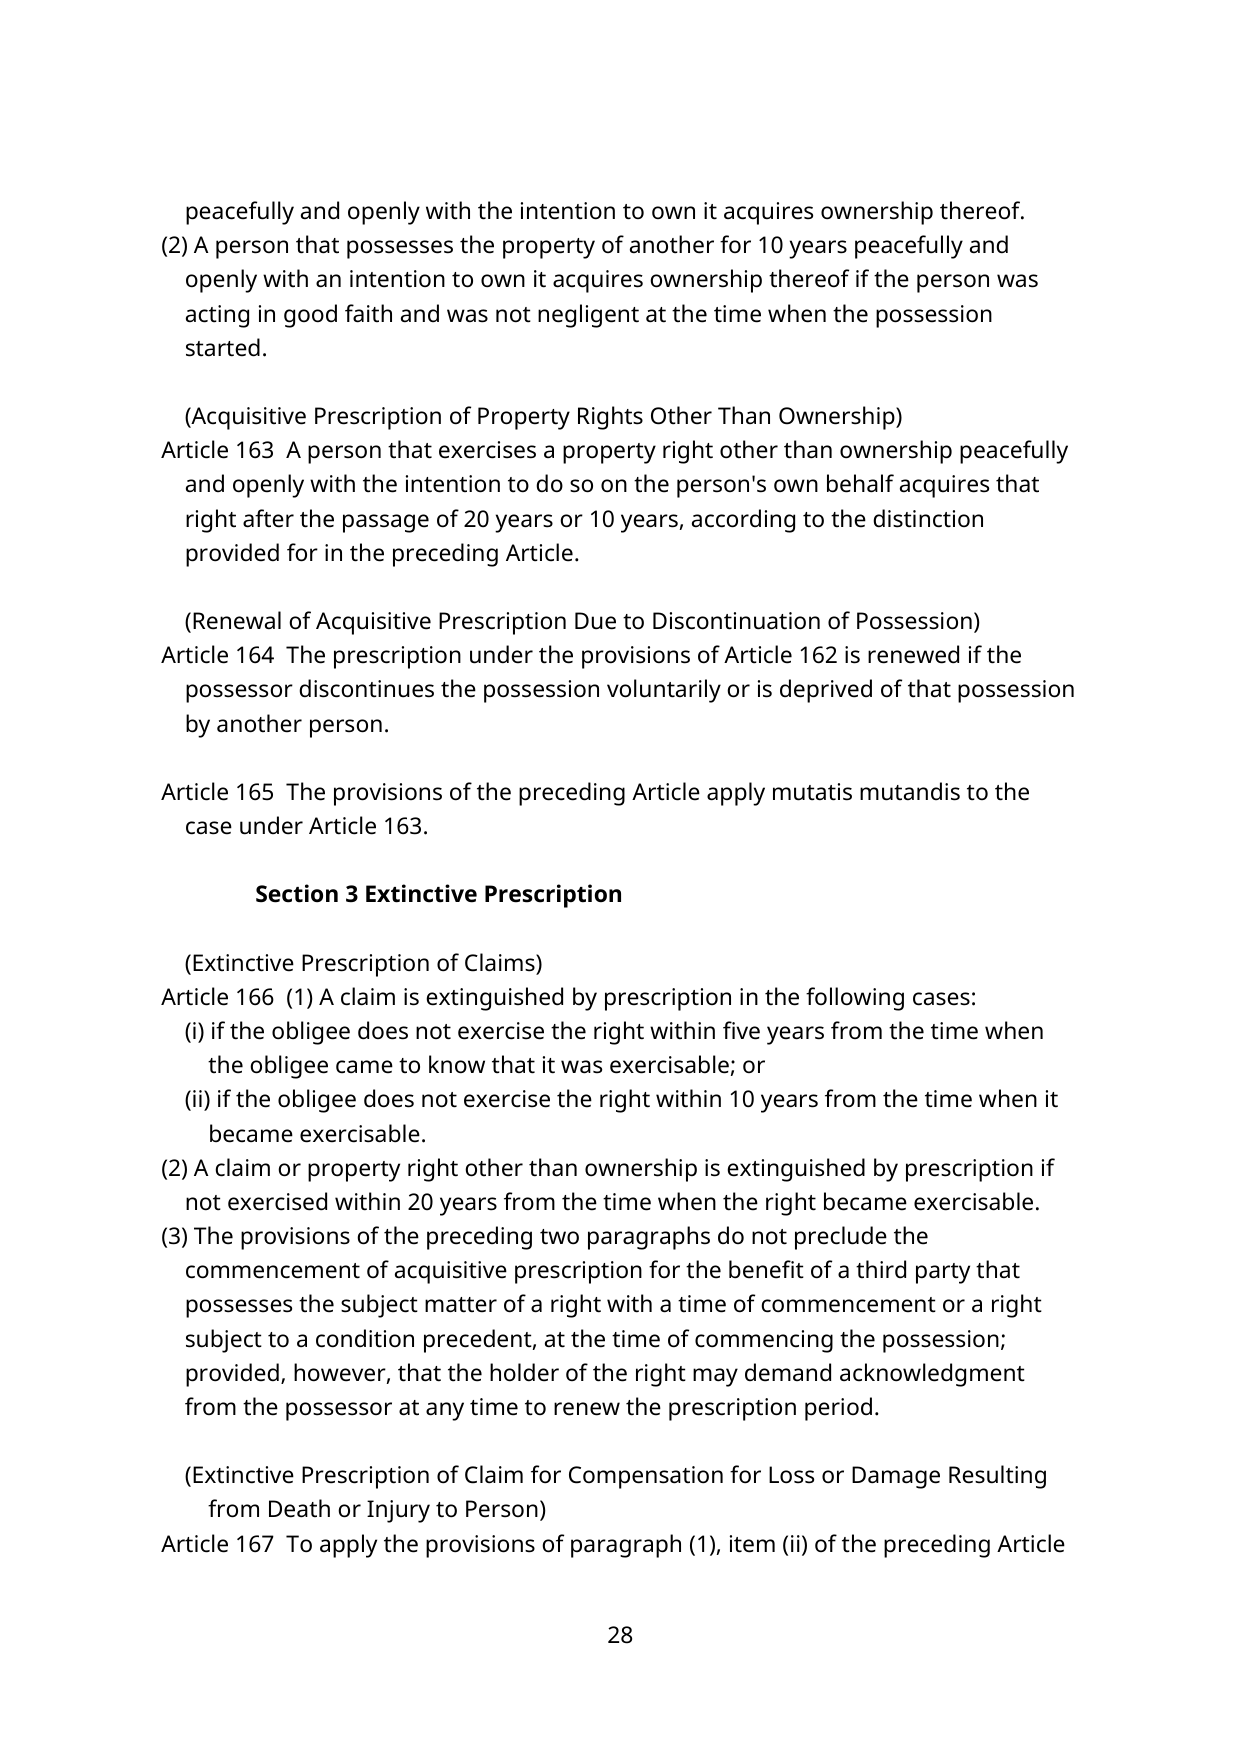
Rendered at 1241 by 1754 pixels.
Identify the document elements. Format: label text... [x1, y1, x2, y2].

text (i) if the obligee does not exercise the right within five years from the time when the obligee came to know that it was exercisable; or [184, 1014, 1079, 1082]
text Article 165 The provisions of the preceding Article apply mutatis mutandis to the case under Article 163. [161, 774, 1079, 843]
text (2) A person that possesses the property of another for 10 years peacefully and openly with an intention to own it acquires ownership thereof if the person was acting in good faith and was not negligent at the time when the possession started. [161, 228, 1079, 364]
text (Extinctive Prescription of Claims) [184, 945, 1079, 979]
text (ii) if the obligee does not exercise the right within 10 years from the time when it became exercisable. [184, 1082, 1079, 1150]
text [161, 1526, 1079, 1560]
text (3) The provisions of the preceding two paragraphs do not preclude the commencement of acquisitive prescription for the benefit of a third party that possesses the subject matter of a right with a time of commencement or a right subject to a condition precedent, at the time of commencing the possession; provided, however, that the holder of the right may demand acknowledgment from the possessor at any time to renew the prescription period. [161, 1219, 1079, 1424]
text (Extinctive Prescription of Claim for Compensation for Loss or Damage Resulting from Death or Injury to Person) [184, 1458, 1079, 1526]
text Section 3 Extinctive Prescription [253, 877, 1079, 911]
text Article 163 A person that exercises a property right other than ownership peacefully and openly with the intention to do so on the person's own behalf acquires that right after the passage of 20 years or 10 years, according to the distinction provided for in the preceding Article. [161, 433, 1079, 569]
text Article 164 The prescription under the provisions of Article 162 is renewed if the possessor discontinues the possession voluntarily or is deprived of that possession by another person. [161, 638, 1079, 740]
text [161, 194, 1079, 228]
text (Renewal of Acquisitive Prescription Due to Discontinuation of Possession) [184, 604, 1079, 638]
text (2) A claim or property right other than ownership is extinguished by prescription if not exercised within 20 years from the time when the right became exercisable. [161, 1150, 1079, 1219]
text (Acquisitive Prescription of Property Rights Other Than Ownership) [184, 399, 1079, 433]
text Article 166 (1) A claim is extinguished by prescription in the following cases: [161, 979, 1079, 1014]
